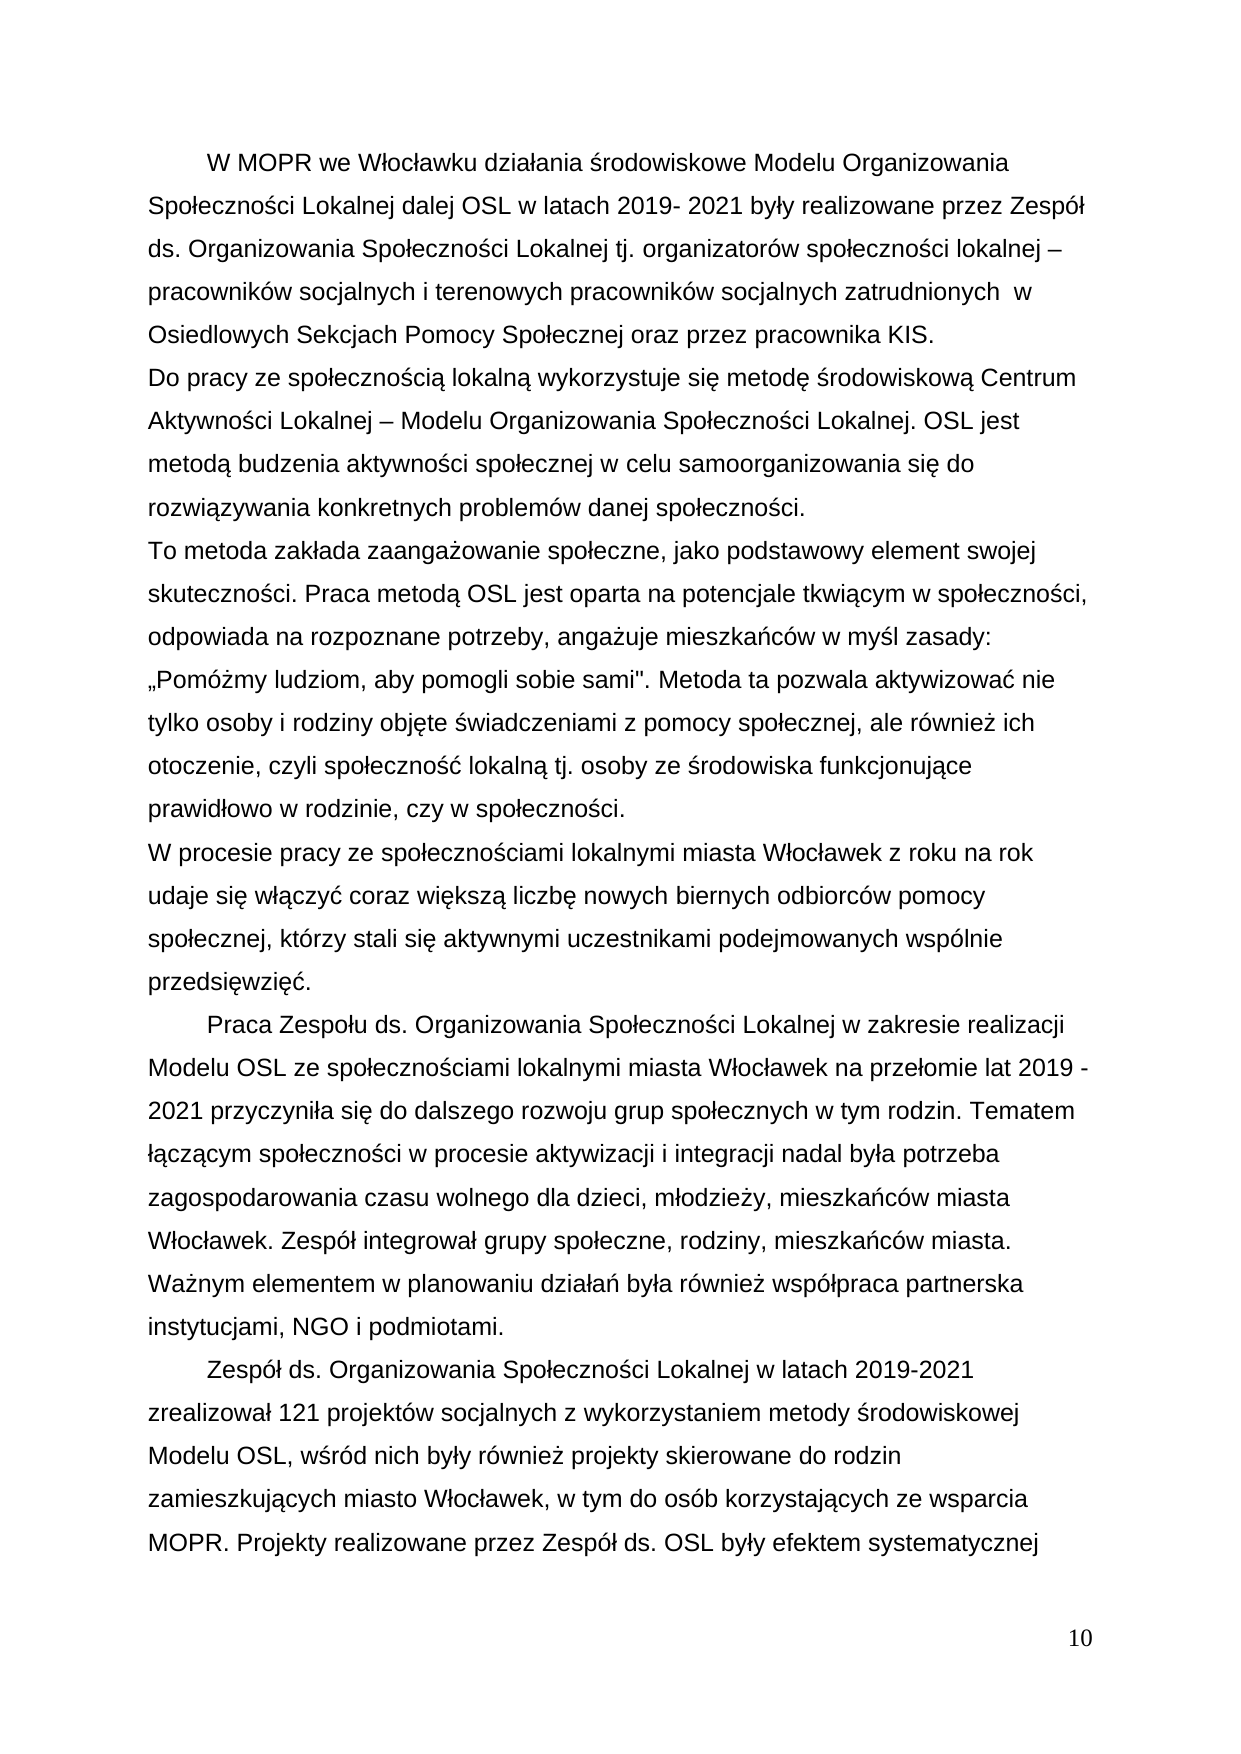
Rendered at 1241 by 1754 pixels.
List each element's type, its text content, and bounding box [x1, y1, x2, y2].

text Do pracy ze społecznością lokalną wykorzystuje się metodę środowiskową Centrum Aktywności Lokalnej – Modelu Organizowania Społeczności Lokalnej. OSL jest metodą budzenia aktywności społecznej w celu samoorganizowania się do rozwiązywania konkretnych problemów danej społeczności. [148, 363, 1093, 521]
text W procesie pracy ze społecznościami lokalnymi miasta Włocławek z roku na rok udaje się włączyć coraz większą liczbę nowych biernych odbiorców pomocy społecznej, którzy stali się aktywnymi uczestnikami podejmowanych wspólnie przedsięwzięć. [148, 838, 1093, 996]
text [148, 1355, 1093, 1556]
text Praca Zespołu ds. Organizowania Społeczności Lokalnej w zakresie realizacji Modelu OSL ze społecznościami lokalnymi miasta Włocławek na przełomie lat 2019 - 2021 przyczyniła się do dalszego rozwoju grup społecznych w tym rodzin. Tematem łączącym społeczności w procesie aktywizacji i integracji nadal była potrzeba zagospodarowania czasu wolnego dla dzieci, młodzieży, mieszkańców miasta Włocławek. Zespół integrował grupy społeczne, rodziny, mieszkańców miasta. Ważnym elementem w planowaniu działań była również współpraca partnerska instytucjami, NGO i podmiotami. [148, 1010, 1093, 1341]
text W MOPR we Włocławku działania środowiskowe Modelu Organizowania Społeczności Lokalnej dalej OSL w latach 2019- 2021 były realizowane przez Zespół ds. Organizowania Społeczności Lokalnej tj. organizatorów społeczności lokalnej – pracowników socjalnych i terenowych pracowników socjalnych zatrudnionych w Osiedlowych Sekcjach Pomocy Społecznej oraz przez pracownika KIS. [148, 148, 1093, 349]
text To metoda zakłada zaangażowanie społeczne, jako podstawowy element swojej skuteczności. Praca metodą OSL jest oparta na potencjale tkwiącym w społeczności, odpowiada na rozpoznane potrzeby, angażuje mieszkańców w myśl zasady: „Pomóżmy ludziom, aby pomogli sobie sami". Metoda ta pozwala aktywizować nie tylko osoby i rodziny objęte świadczeniami z pomocy społecznej, ale również ich otoczenie, czyli społeczność lokalną tj. osoby ze środowiska funkcjonujące prawidłowo w rodzinie, czy w społeczności. [148, 536, 1093, 823]
